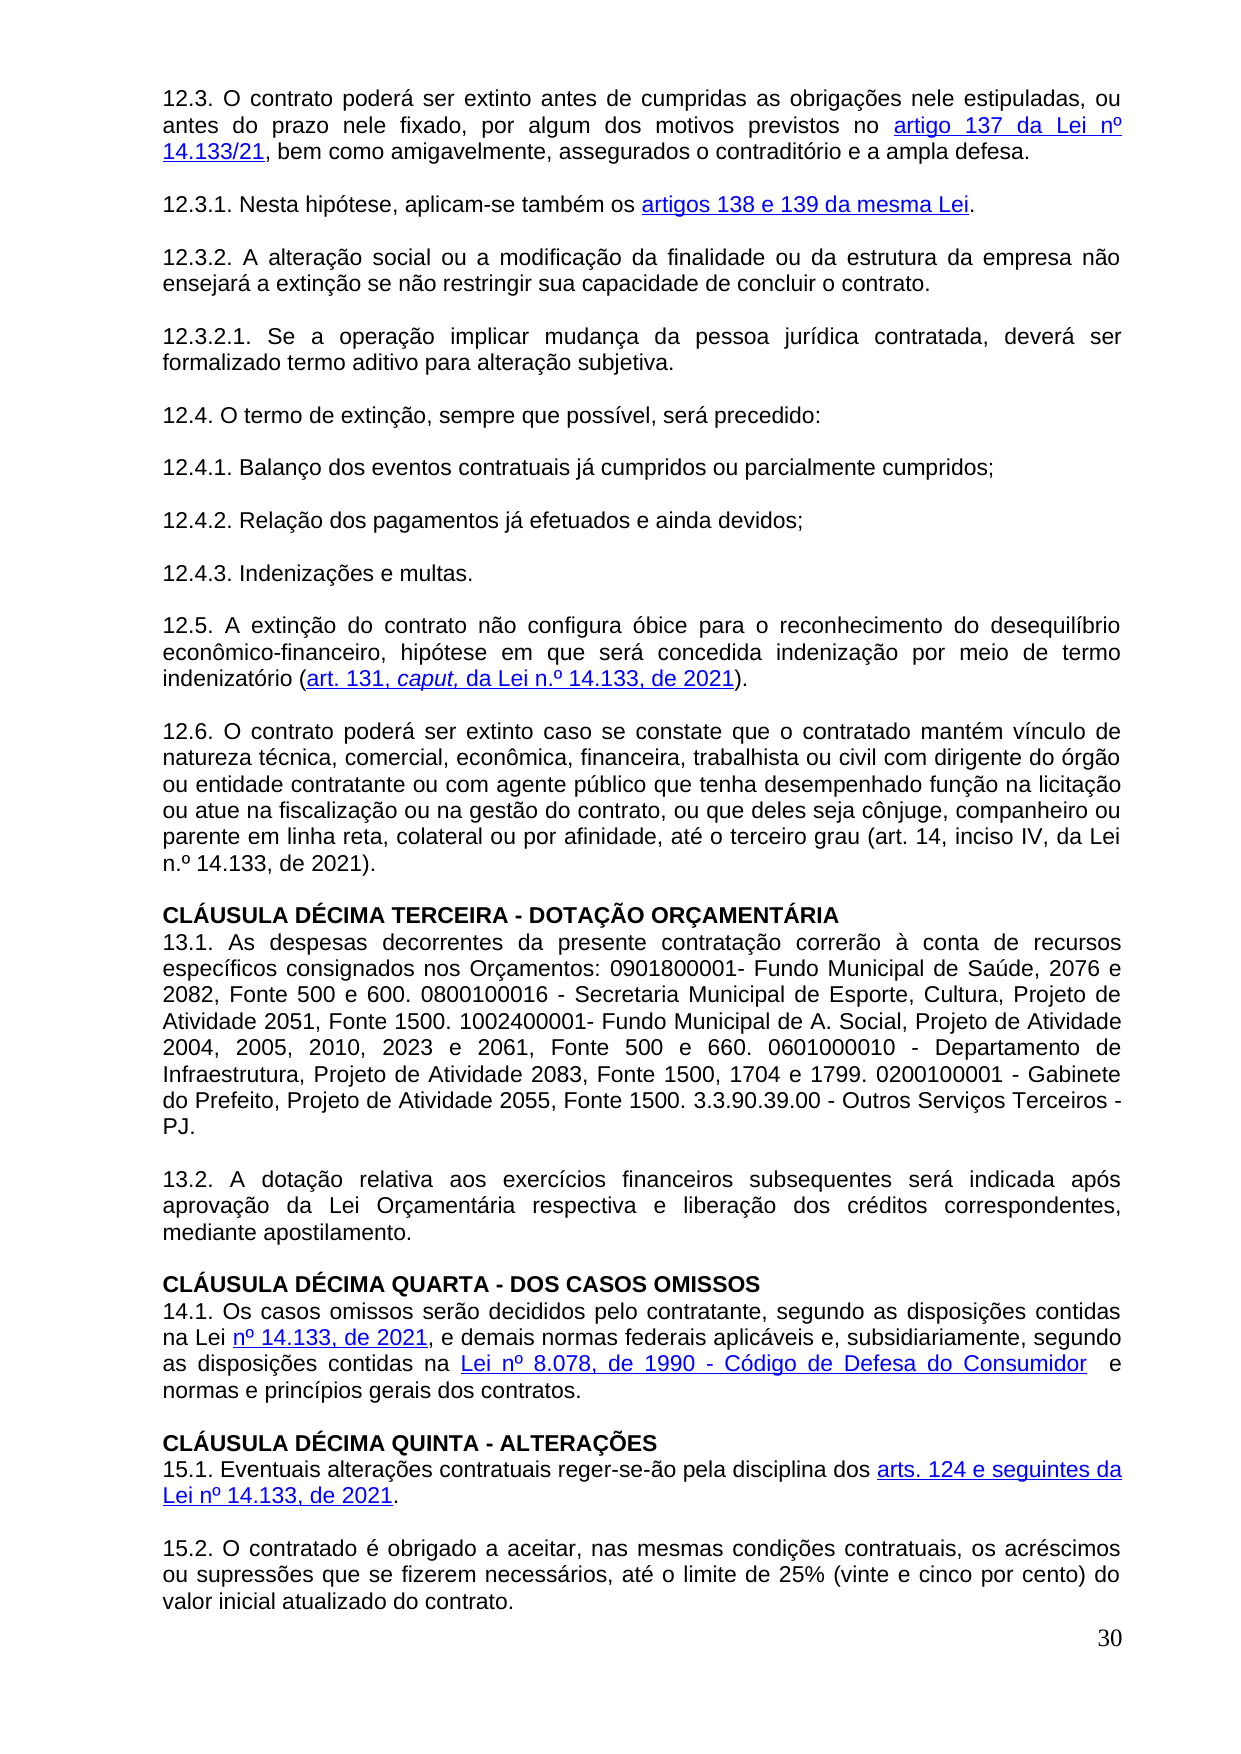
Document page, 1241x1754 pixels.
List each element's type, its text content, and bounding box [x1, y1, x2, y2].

text CLÁUSULA DÉCIMA QUINTA - ALTERAÇÕES [162, 1429, 1122, 1456]
list 12.4. O termo de extinção, sempre que possível, será precedido: [162, 402, 1122, 428]
list 12.3. O contrato poderá ser extinto antes de cumpridas as obrigações nele estipuladas, ou antes do prazo nele fixado, por algum dos motivos previstos no artigo 137 da Lei nº 14.133/21, bem como amigavelmente, assegurados o contraditório e a ampla defesa. [162, 85, 1122, 164]
text 12.3.2.1. Se a operação implicar mudança da pessoa jurídica contratada, deverá ser formalizado termo aditivo para alteração subjetiva. [162, 323, 1122, 375]
text CLÁUSULA DÉCIMA QUARTA - DOS CASOS OMISSOS [162, 1271, 1122, 1298]
list 14.1. Os casos omissos serão decididos pelo contratante, segundo as disposições contidas na Lei nº 14.133, de 2021, e demais normas federais aplicáveis e, subsidiariamente, segundo as disposições contidas na Lei nº 8.078, de 1990 - Código de Defesa do Consumidor e normas e princípios gerais dos contratos. [162, 1298, 1122, 1403]
list 15.2. O contratado é obrigado a aceitar, nas mesmas condições contratuais, os acréscimos ou supressões que se fizerem necessários, até o limite de 25% (vinte e cinco por cento) do valor inicial atualizado do contrato. [162, 1535, 1122, 1614]
list 13.2. A dotação relativa aos exercícios financeiros subsequentes será indicada após aprovação da Lei Orçamentária respectiva e liberação dos créditos correspondentes, mediante apostilamento. [162, 1166, 1122, 1245]
list 12.3.2. A alteração social ou a modificação da finalidade ou da estrutura da empresa não ensejará a extinção se não restringir sua capacidade de concluir o contrato. [162, 243, 1122, 296]
list 12.6. O contrato poderá ser extinto caso se constate que o contratado mantém vínculo de natureza técnica, comercial, econômica, financeira, trabalhista ou civil com dirigente do órgão ou entidade contratante ou com agente público que tenha desempenhado função na licitação ou atue na fiscalização ou na gestão do contrato, ou que deles seja cônjuge, companheiro ou parente em linha reta, colateral ou por afinidade, até o terceiro grau (art. 14, inciso IV, da Lei n.º 14.133, de 2021). [162, 718, 1122, 876]
text CLÁUSULA DÉCIMA TERCEIRA - DOTAÇÃO ORÇAMENTÁRIA [162, 902, 1122, 929]
list 12.3.1. Nesta hipótese, aplicam-se também os artigos 138 e 139 da mesma Lei. [162, 191, 1122, 217]
list 12.5. A extinção do contrato não configura óbice para o reconhecimento do desequilíbrio econômico-financeiro, hipótese em que será concedida indenização por meio de termo indenizatório (art. 131, caput, da Lei n.º 14.133, de 2021). [162, 612, 1122, 692]
list 12.4.2. Relação dos pagamentos já efetuados e ainda devidos; [162, 507, 1122, 533]
list 12.4.3. Indenizações e multas. [162, 560, 1122, 586]
list 15.1. Eventuais alterações contratuais reger-se-ão pela disciplina dos arts. 124 e seguintes da Lei nº 14.133, de 2021. [162, 1456, 1122, 1508]
list 12.4.1. Balanço dos eventos contratuais já cumpridos ou parcialmente cumpridos; [162, 454, 1122, 481]
text 13.1. As despesas decorrentes da presente contratação correrão à conta de recursos específicos consignados nos Orçamentos: 0901800001- Fundo Municipal de Saúde, 2076 e 2082, Fonte 500 e 600. 0800100016 - Secretaria Municipal de Esporte, Cultura, Projeto de Atividade 2051, Fonte 1500. 1002400001- Fundo Municipal de A. Social, Projeto de Atividade 2004, 2005, 2010, 2023 e 2061, Fonte 500 e 660. 0601000010 - Departamento de Infraestrutura, Projeto de Atividade 2083, Fonte 1500, 1704 e 1799. 0200100001 - Gabinete do Prefeito, Projeto de Atividade 2055, Fonte 1500. 3.3.90.39.00 - Outros Serviços Terceiros - PJ. [162, 929, 1122, 1139]
